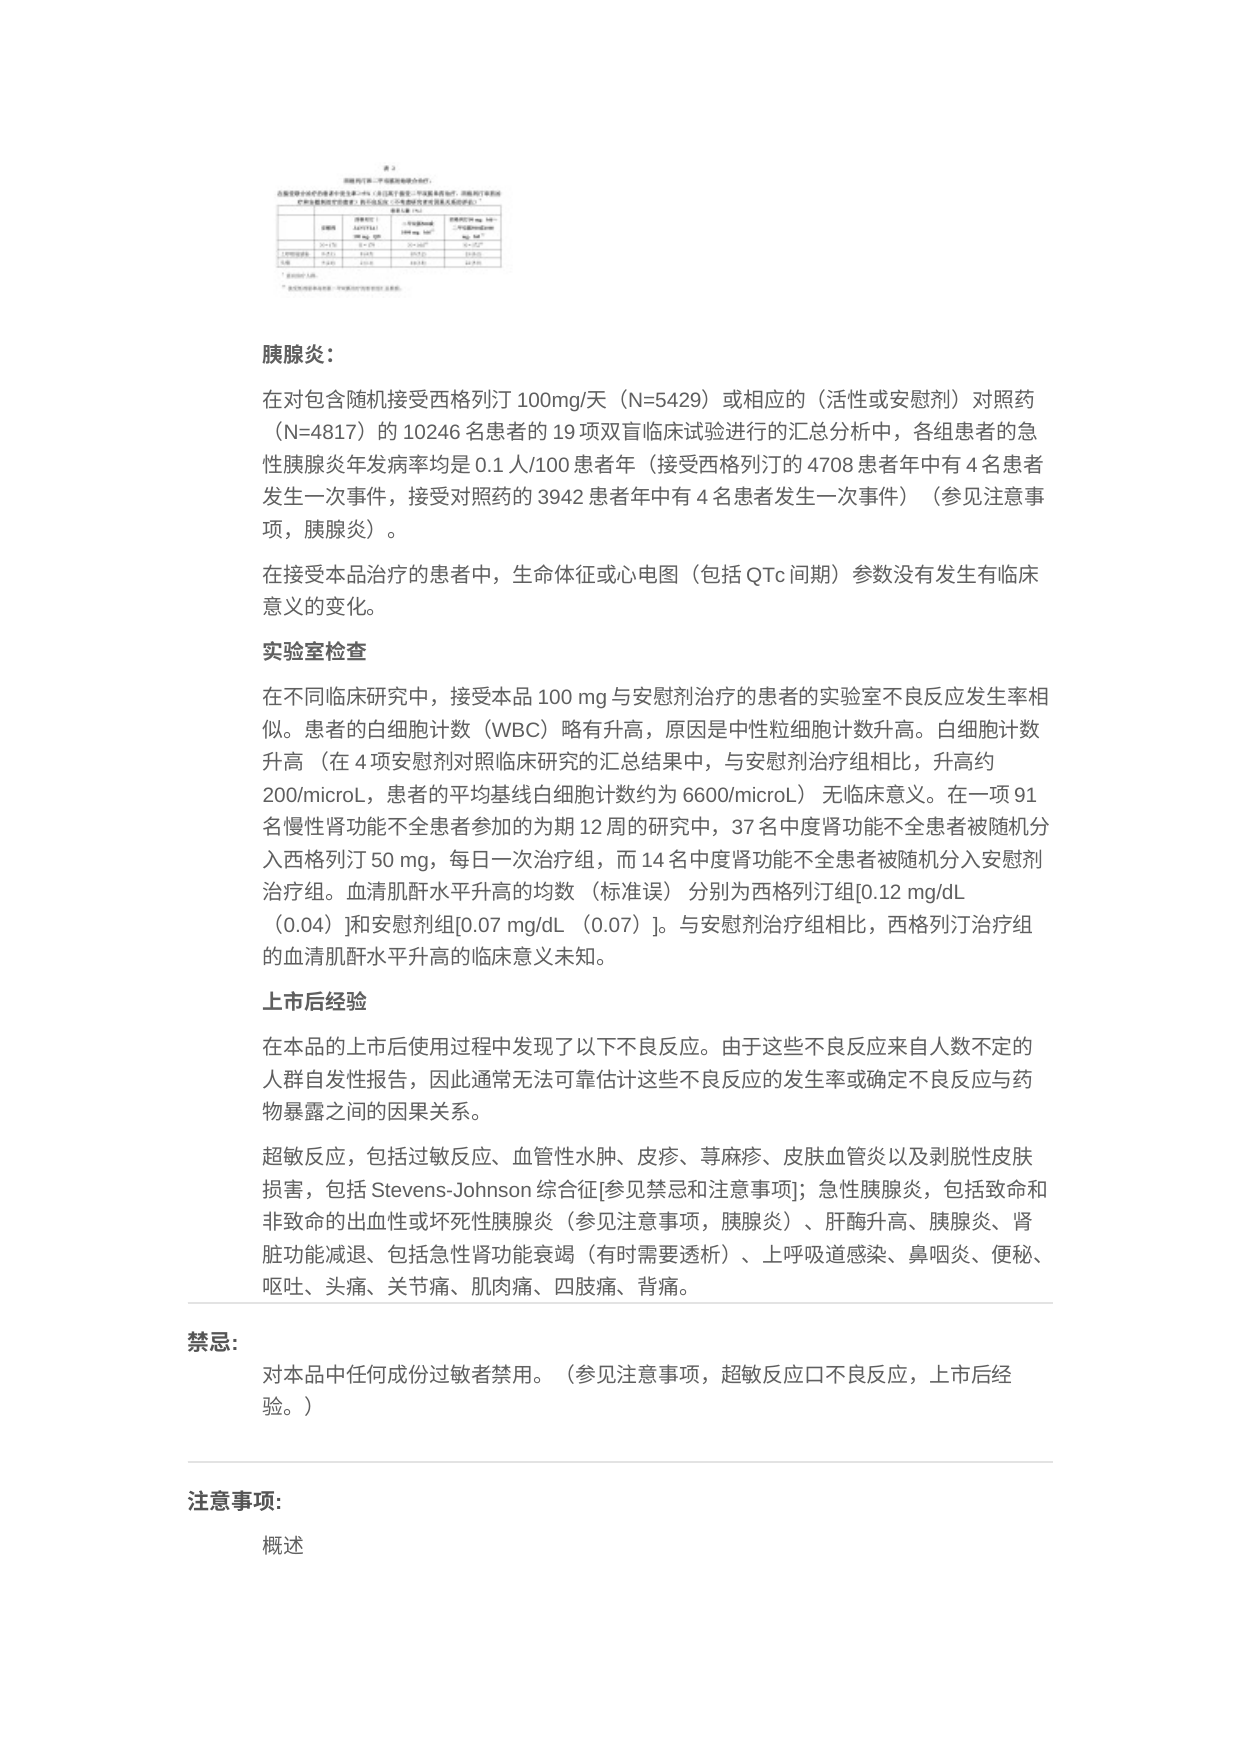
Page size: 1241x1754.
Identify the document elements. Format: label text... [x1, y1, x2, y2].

text 在接受本品治疗的患者中，生命体征或心电图（包括QTc间期）参数没有发生有临床意义的变化。 [262, 557, 1053, 622]
text 在本品的上市后使用过程中发现了以下不良反应。由于这些不良反应来自人数不定的人群自发性报告，因此通常无法可靠估计这些不良反应的发生率或确定不良反应与药物暴露之间的因果关系。 [262, 1029, 1053, 1127]
picture [262, 162, 513, 298]
text 概述 [262, 1528, 1053, 1561]
text 实验室检查 [262, 634, 1053, 667]
text 超敏反应，包括过敏反应、血管性水肿、皮疹、荨麻疹、皮肤血管炎以及剥脱性皮肤损害，包括Stevens-Johnson综合征[参见禁忌和注意事项]；急性胰腺炎，包括致命和非致命的出血性或坏死性胰腺炎（参见注意事项，胰腺炎）、肝酶升高、胰腺炎、肾脏功能减退、包括急性肾功能衰竭（有时需要透析）、上呼吸道感染、鼻咽炎、便秘、呕吐、头痛、关节痛、肌肉痛、四肢痛、背痛。 [262, 1139, 1053, 1302]
text 对本品中任何成份过敏者禁用。（参见注意事项，超敏反应口不良反应，上市后经验。） [262, 1357, 1053, 1422]
text 禁忌: [187, 1303, 1053, 1357]
text 在对包含随机接受西格列汀100mg/天（N=5429）或相应的（活性或安慰剂）对照药（N=4817）的10246名患者的19项双盲临床试验进行的汇总分析中，各组患者的急性胰腺炎年发病率均是0.1人/100患者年（接受西格列汀的4708患者年中有4名患者发生一次事件，接受对照药的3942患者年中有4名患者发生一次事件）（参见注意事项，胰腺炎）。 [262, 382, 1053, 544]
text 胰腺炎： [262, 337, 1053, 369]
text 在不同临床研究中，接受本品100 mg与安慰剂治疗的患者的实验室不良反应发生率相似。患者的白细胞计数（WBC）略有升高，原因是中性粒细胞计数升高。白细胞计数升高 （在4项安慰剂对照临床研究的汇总结果中，与安慰剂治疗组相比，升高约200/microL，患者的平均基线白细胞计数约为6600/microL） 无临床意义。在一项91名慢性肾功能不全患者参加的为期12周的研究中，37名中度肾功能不全患者被随机分入西格列汀50 mg，每日一次治疗组，而14名中度肾功能不全患者被随机分入安慰剂治疗组。血清肌酐水平升高的均数 （标准误） 分别为西格列汀组[0.12 mg/dL （0.04）]和安慰剂组[0.07 mg/dL （0.07）]。与安慰剂治疗组相比，西格列汀治疗组的血清肌酐水平升高的临床意义未知。 [262, 679, 1053, 972]
text 上市后经验 [262, 984, 1053, 1017]
text 注意事项: [187, 1462, 1053, 1516]
